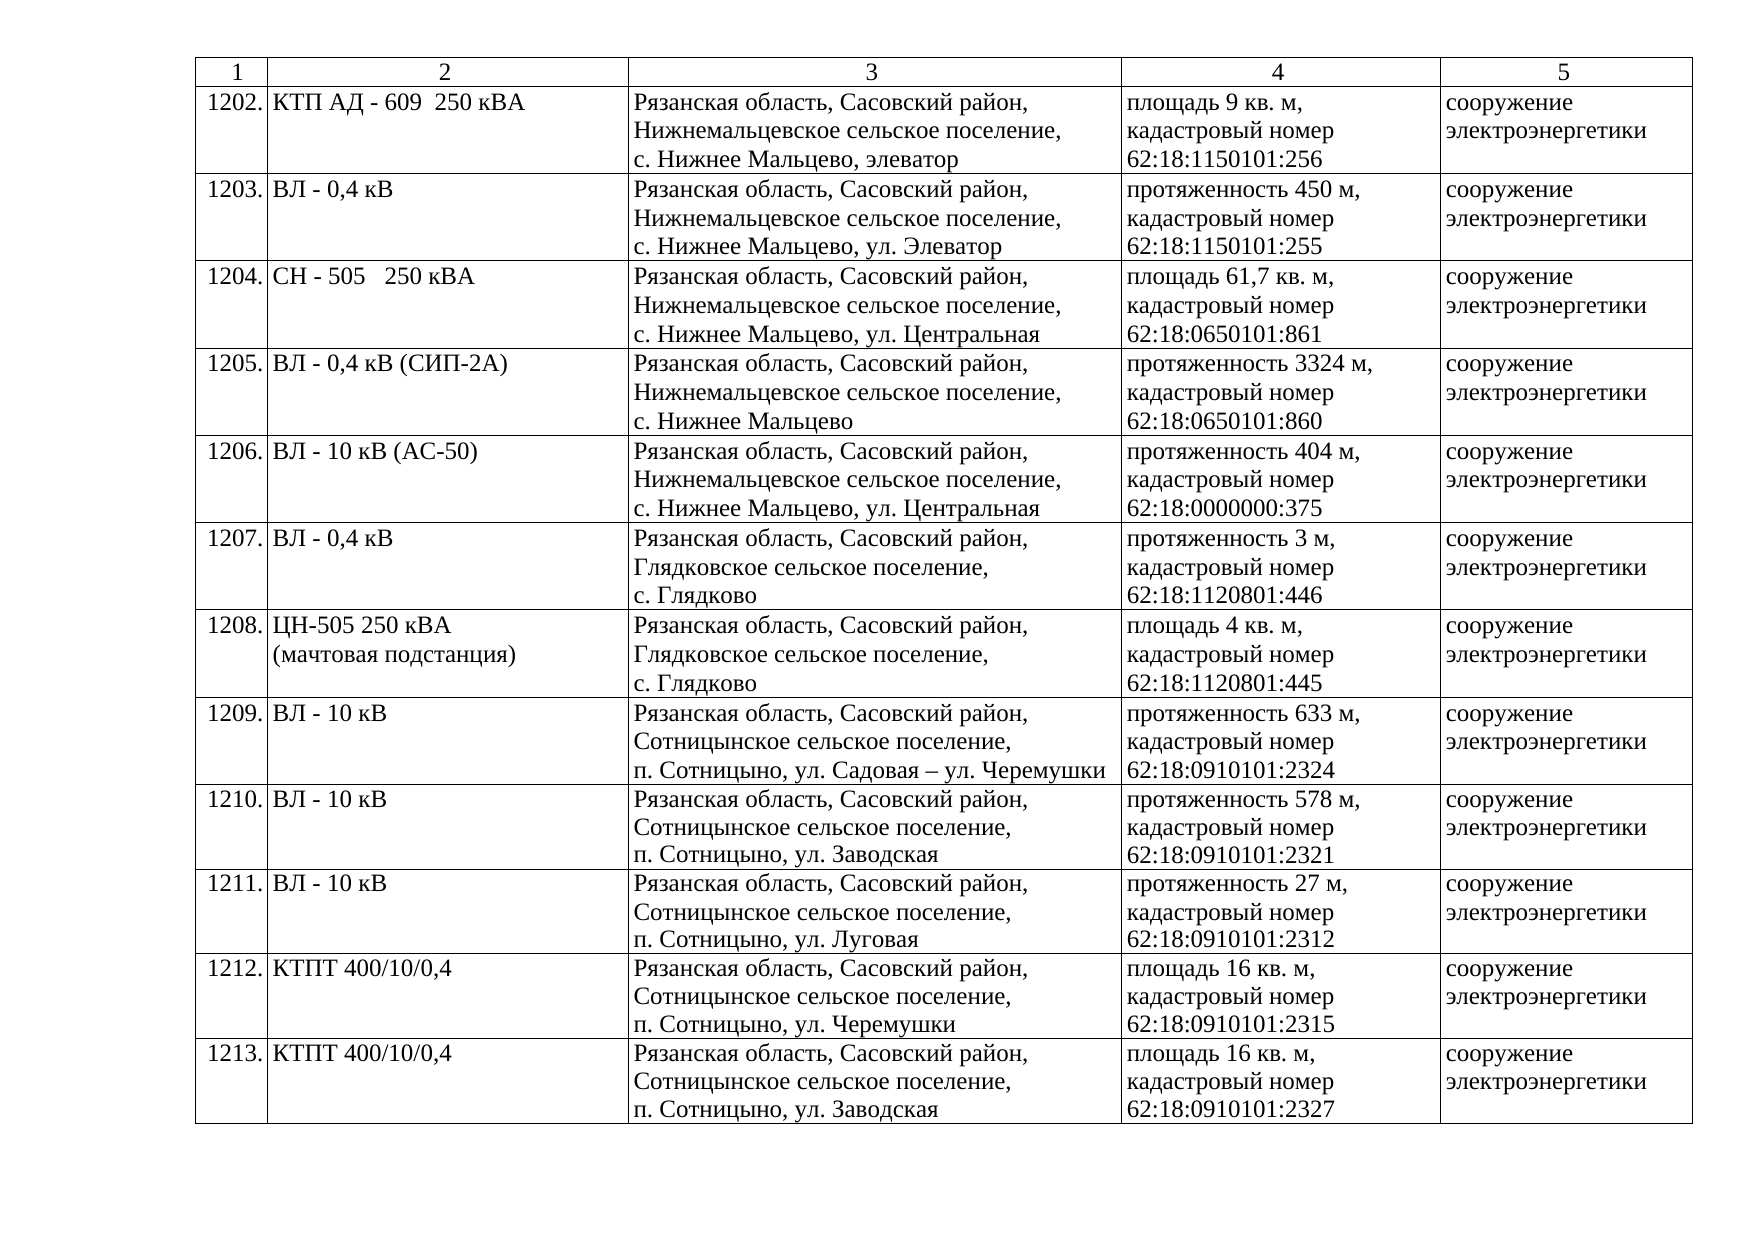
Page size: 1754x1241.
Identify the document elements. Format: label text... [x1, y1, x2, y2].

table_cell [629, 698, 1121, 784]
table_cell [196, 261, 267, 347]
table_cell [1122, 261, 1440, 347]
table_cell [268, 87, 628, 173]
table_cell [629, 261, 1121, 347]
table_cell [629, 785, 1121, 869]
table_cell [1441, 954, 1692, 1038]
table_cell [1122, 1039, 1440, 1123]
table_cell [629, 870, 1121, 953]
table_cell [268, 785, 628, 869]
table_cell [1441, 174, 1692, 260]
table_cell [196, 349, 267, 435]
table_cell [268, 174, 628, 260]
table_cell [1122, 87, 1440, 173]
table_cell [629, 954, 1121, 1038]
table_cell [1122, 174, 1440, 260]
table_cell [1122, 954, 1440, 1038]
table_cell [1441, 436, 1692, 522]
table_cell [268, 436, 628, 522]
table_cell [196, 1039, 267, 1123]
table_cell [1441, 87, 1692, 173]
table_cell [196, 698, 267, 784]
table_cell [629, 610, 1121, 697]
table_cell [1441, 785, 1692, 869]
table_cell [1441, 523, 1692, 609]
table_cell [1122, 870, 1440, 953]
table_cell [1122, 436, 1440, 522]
table_header 2 [268, 58, 628, 86]
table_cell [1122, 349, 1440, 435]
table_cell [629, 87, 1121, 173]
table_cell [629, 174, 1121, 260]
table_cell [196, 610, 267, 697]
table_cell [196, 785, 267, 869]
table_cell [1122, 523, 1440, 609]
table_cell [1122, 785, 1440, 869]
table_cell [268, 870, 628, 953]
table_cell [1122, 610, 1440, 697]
table_header 4 [1122, 58, 1440, 86]
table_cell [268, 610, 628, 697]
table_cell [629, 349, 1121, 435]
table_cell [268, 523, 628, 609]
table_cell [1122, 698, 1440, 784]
table_header 3 [629, 58, 1121, 86]
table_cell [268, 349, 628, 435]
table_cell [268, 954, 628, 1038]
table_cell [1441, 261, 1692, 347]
table_header 1 [196, 58, 267, 86]
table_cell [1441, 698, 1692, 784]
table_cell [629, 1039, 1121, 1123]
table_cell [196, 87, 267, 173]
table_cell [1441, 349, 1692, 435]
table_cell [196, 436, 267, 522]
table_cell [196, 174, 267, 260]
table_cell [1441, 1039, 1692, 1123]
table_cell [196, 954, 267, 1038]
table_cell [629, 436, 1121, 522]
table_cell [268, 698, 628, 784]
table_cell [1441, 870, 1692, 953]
table_header 5 [1441, 58, 1692, 86]
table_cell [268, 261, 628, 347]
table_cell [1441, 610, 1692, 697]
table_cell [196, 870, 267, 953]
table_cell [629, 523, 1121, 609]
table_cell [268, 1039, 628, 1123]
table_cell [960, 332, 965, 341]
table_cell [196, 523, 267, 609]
